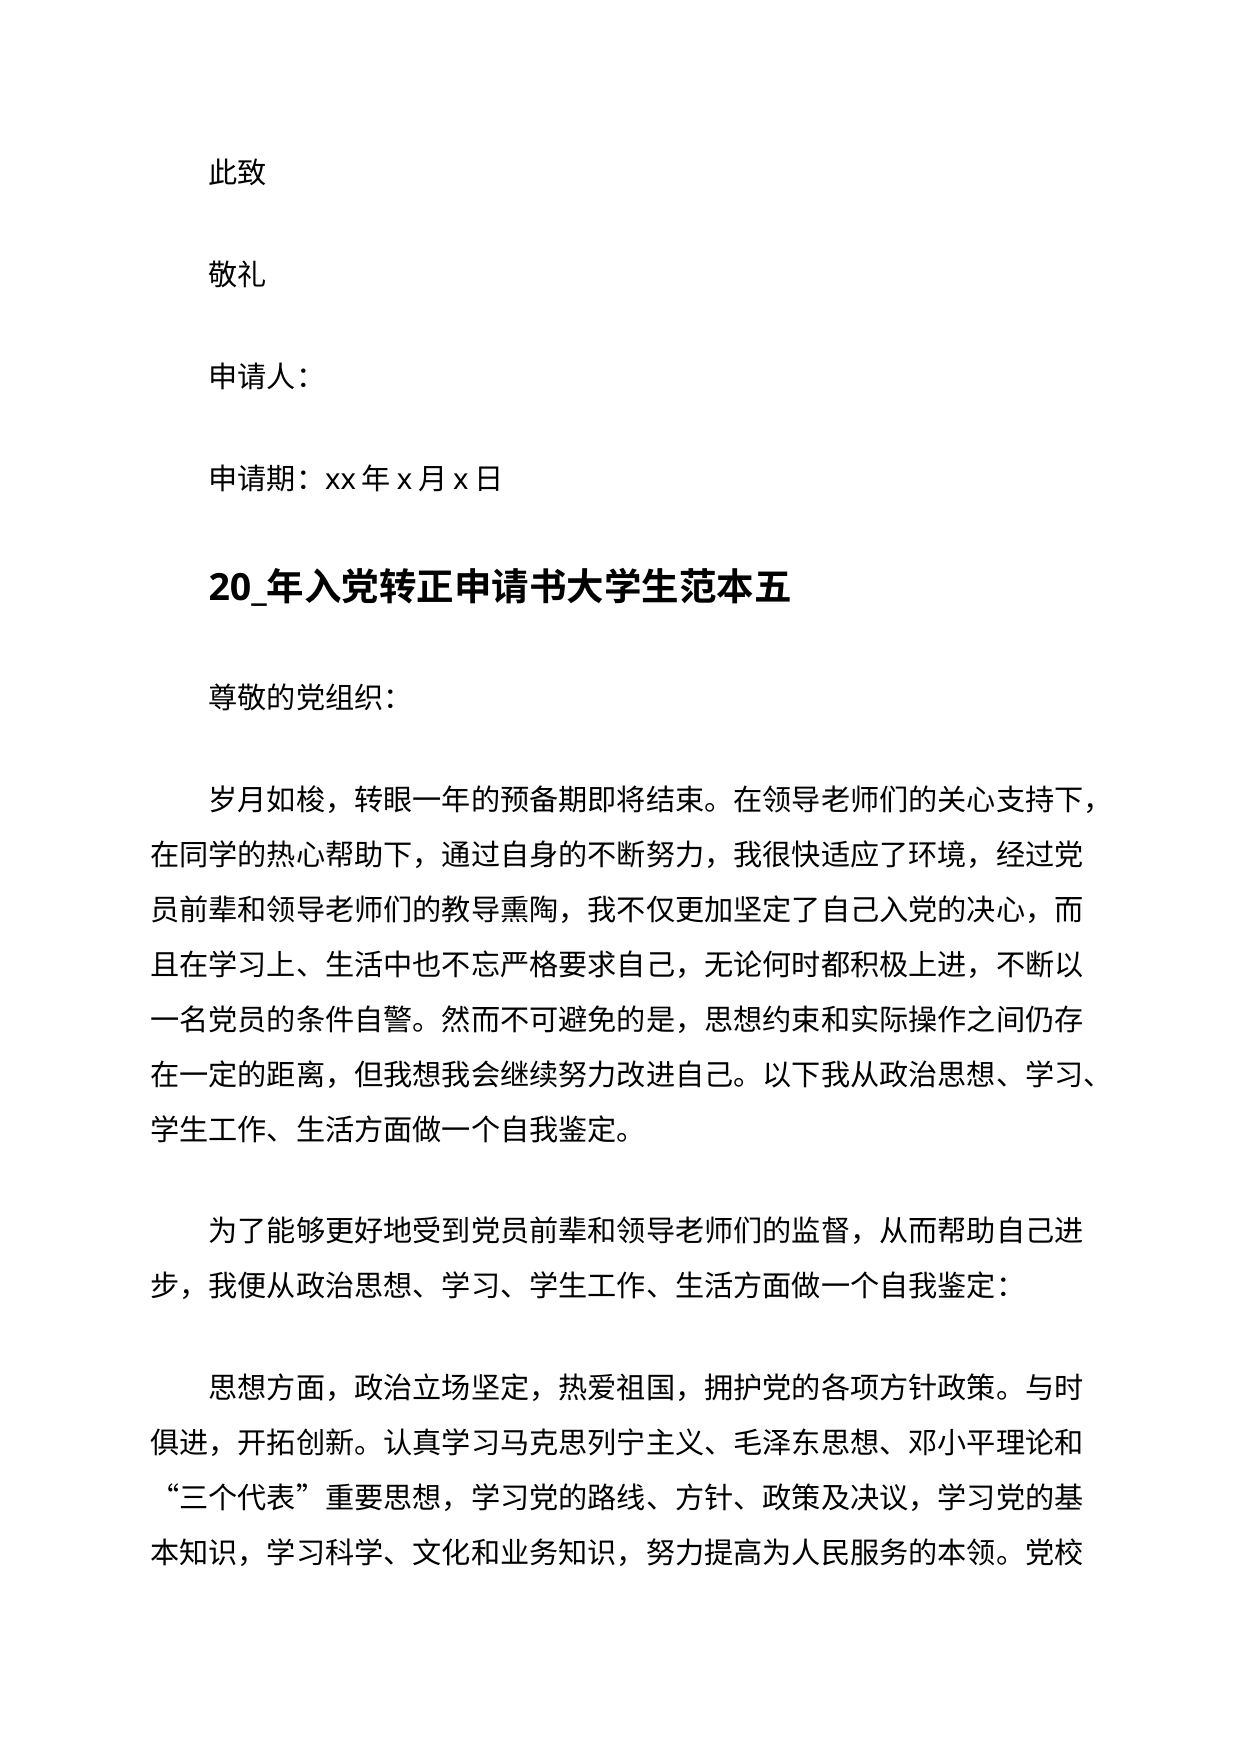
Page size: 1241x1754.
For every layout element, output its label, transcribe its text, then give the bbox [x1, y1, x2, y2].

text 岁月如梭，转眼一年的预备期即将结束。在领导老师们的关心支持下，在同学的热心帮助下，通过自身的不断努力，我很快适应了环境，经过党员前辈和领导老师们的教导熏陶，我不仅更加坚定了自己入党的决心，而且在学习上、生活中也不忘严格要求自己，无论何时都积极上进，不断以一名党员的条件自警。然而不可避免的是，思想约束和实际操作之间仍存在一定的距离，但我想我会继续努力改进自己。以下我从政治思想、学习、学生工作、生活方面做一个自我鉴定。 [150, 777, 1090, 1148]
text 为了能够更好地受到党员前辈和领导老师们的监督，从而帮助自己进步，我便从政治思想、学习、学生工作、生活方面做一个自我鉴定： [150, 1208, 1090, 1305]
text 20_年入党转正申请书大学生范本五 [150, 557, 1090, 612]
text 此致 [150, 150, 1090, 192]
text 敬礼 [150, 252, 1090, 294]
text 申请期：xx年x月x日 [150, 455, 1090, 498]
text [150, 1364, 1090, 1571]
text 申请人： [150, 353, 1090, 396]
text 尊敬的党组织： [150, 675, 1090, 717]
